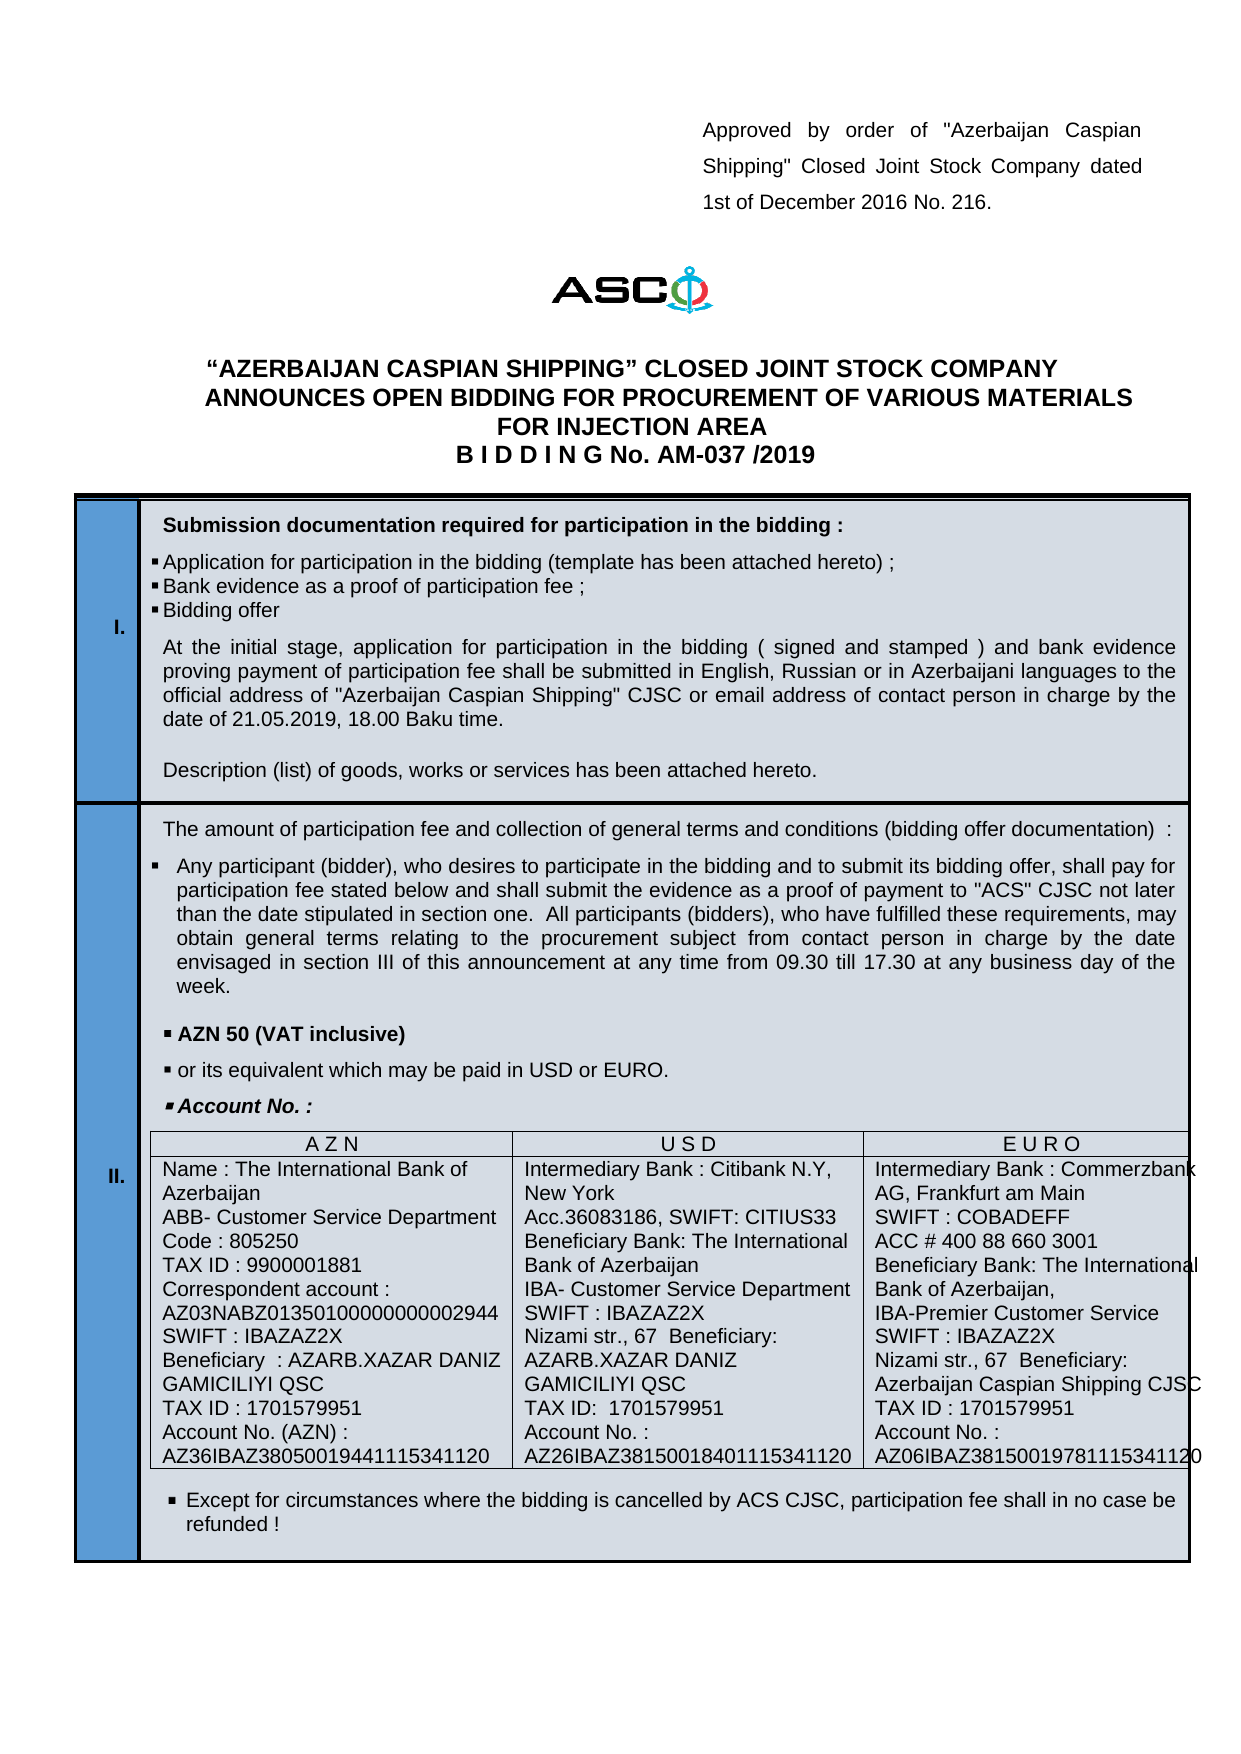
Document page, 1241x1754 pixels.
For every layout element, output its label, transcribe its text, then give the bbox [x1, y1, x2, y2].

text ANNOUNCES OPEN BIDDING FOR PROCUREMENT OF VARIOUS MATERIALS FOR INJECTION AREA [112, 383, 1152, 440]
picture [515, 226, 749, 354]
text Approved by order of "Azerbaijan Caspian Shipping" Closed Joint Stock Company dated 1st of December 2016 No. 216. [702, 118, 1142, 214]
text “AZERBAIJAN CASPIAN SHIPPING” CLOSED JOINT STOCK COMPANY [112, 354, 1152, 383]
table_header [77, 501, 137, 801]
table_header Submission documentation required for participation in the bidding : Application for participation in the bidding (template has been attached hereto) ; Bank evidence as a proof of participation fee ; Bidding offer At the initial stage, application for participation in the bidding ( signed and stamped ) and bank evidence proving payment of participation fee shall be submitted in English, Russian or in Azerbaijani languages to the official address of "Azerbaijan Caspian Shipping" CJSC or email address of contact person in charge by the date of 21.05.2019, 18.00 Baku time. Description (list) of goods, works or services has been attached hereto. [141, 501, 1188, 801]
table_cell [77, 805, 137, 1560]
text B I D D I N G No. AM-037 /2019 [112, 440, 1152, 469]
table_cell The amount of participation fee and collection of general terms and conditions (bidding offer documentation) : Any participant (bidder), who desires to participate in the bidding and to submit its bidding offer, shall pay for participation fee stated below and shall submit the evidence as a proof of payment to "ACS" CJSC not later than the date stipulated in section one. All participants (bidders), who have fulfilled these requirements, may obtain general terms relating to the procurement subject from contact person in charge by the date envisaged in section III of this announcement at any time from 09.30 till 17.30 at any business day of the week. AZN 50 (VAT inclusive) or its equivalent which may be paid in USD or EURO. Account No. : Except for circumstances where the bidding is cancelled by ACS CJSC, participation fee shall in no case be refunded ! [141, 805, 1188, 1560]
